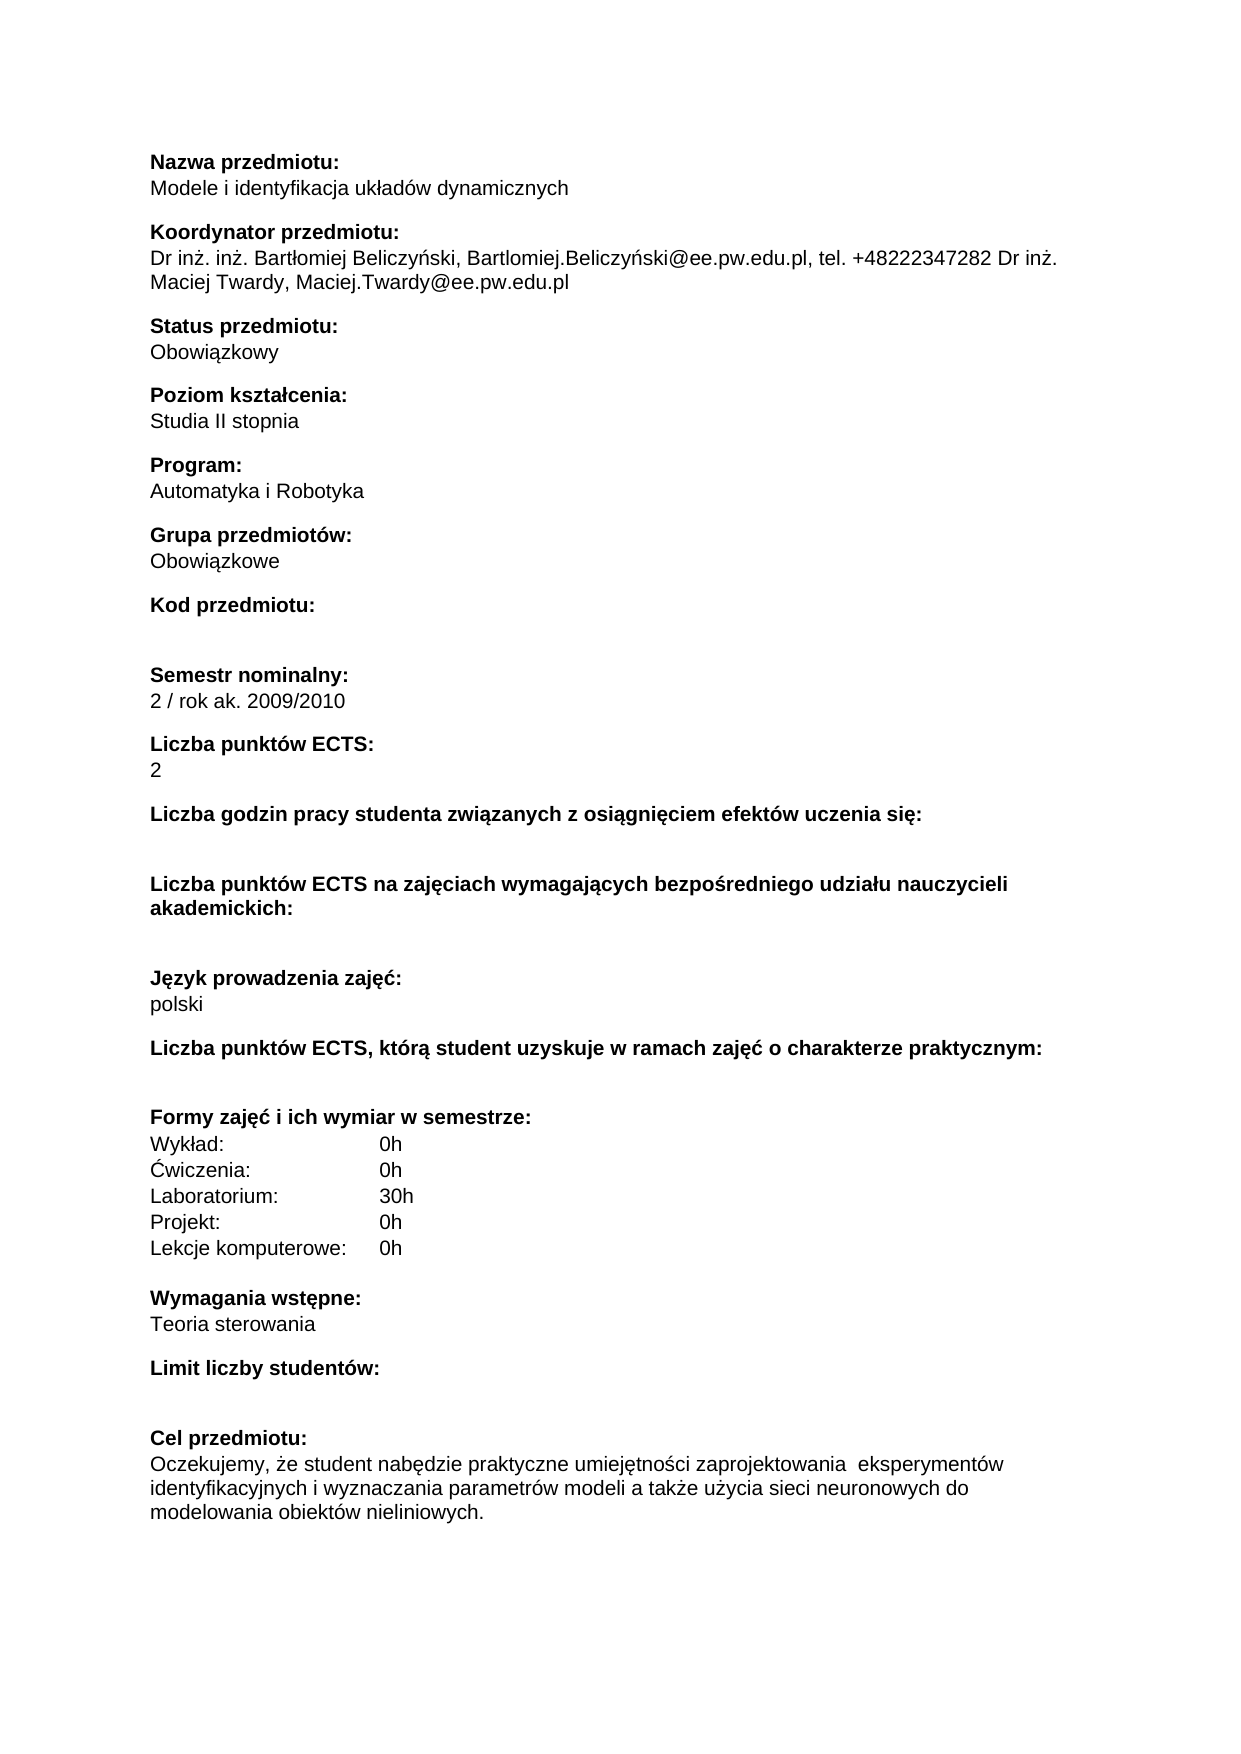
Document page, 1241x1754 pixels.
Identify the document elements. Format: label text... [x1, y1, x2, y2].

text Kod przedmiotu: [150, 593, 1090, 617]
text Formy zajęć i ich wymiar w semestrze: [150, 1105, 1090, 1129]
text Poziom kształcenia: [150, 383, 1090, 407]
text 2 / rok ak. 2009/2010 [150, 688, 1090, 712]
text Liczba godzin pracy studenta związanych z osiągnięciem efektów uczenia się: [150, 802, 1090, 826]
text Semestr nominalny: [150, 662, 1090, 686]
text Program: [150, 453, 1090, 477]
table_cell Projekt: [140, 1210, 367, 1234]
text Teoria sterowania [150, 1312, 1090, 1336]
text Nazwa przedmiotu: [150, 150, 1090, 174]
text Liczba punktów ECTS na zajęciach wymagających bezpośredniego udziału nauczycieli akademickich: [150, 872, 1090, 920]
text Limit liczby studentów: [150, 1356, 1090, 1380]
table_header 0h [369, 1132, 597, 1156]
text Język prowadzenia zajęć: [150, 966, 1090, 989]
text Koordynator przedmiotu: [150, 220, 1090, 244]
table_header Wykład: [140, 1132, 367, 1156]
table_cell 0h [369, 1156, 597, 1182]
text Grupa przedmiotów: [150, 523, 1090, 547]
text 2 [150, 758, 1090, 782]
table_cell 30h [369, 1182, 597, 1208]
text Dr inż. inż. Bartłomiej Beliczyński, Bartlomiej.Beliczyński@ee.pw.edu.pl, tel. +48222347282 Dr inż. Maciej Twardy, Maciej.Twardy@ee.pw.edu.pl [150, 246, 1090, 294]
table_cell Laboratorium: [140, 1184, 367, 1208]
text Obowiązkowe [150, 549, 1090, 573]
text Oczekujemy, że student nabędzie praktyczne umiejętności zaprojektowania eksperymentów identyfikacyjnych i wyznaczania parametrów modeli a także użycia sieci neuronowych do modelowania obiektów nieliniowych. [150, 1452, 1090, 1523]
table_cell Ćwiczenia: [140, 1158, 367, 1182]
text Liczba punktów ECTS: [150, 732, 1090, 756]
text Status przedmiotu: [150, 313, 1090, 337]
text Automatyka i Robotyka [150, 479, 1090, 503]
text polski [150, 992, 1090, 1016]
table_cell 0h [369, 1234, 597, 1260]
text Studia II stopnia [150, 409, 1090, 433]
text Modele i identyfikacja układów dynamicznych [150, 176, 1090, 200]
table_cell Lekcje komputerowe: [140, 1236, 367, 1260]
text Obowiązkowy [150, 339, 1090, 363]
table_cell 0h [369, 1208, 597, 1234]
text Cel przedmiotu: [150, 1426, 1090, 1449]
text Liczba punktów ECTS, którą student uzyskuje w ramach zajęć o charakterze praktycznym: [150, 1035, 1090, 1059]
text Wymagania wstępne: [150, 1286, 1090, 1310]
